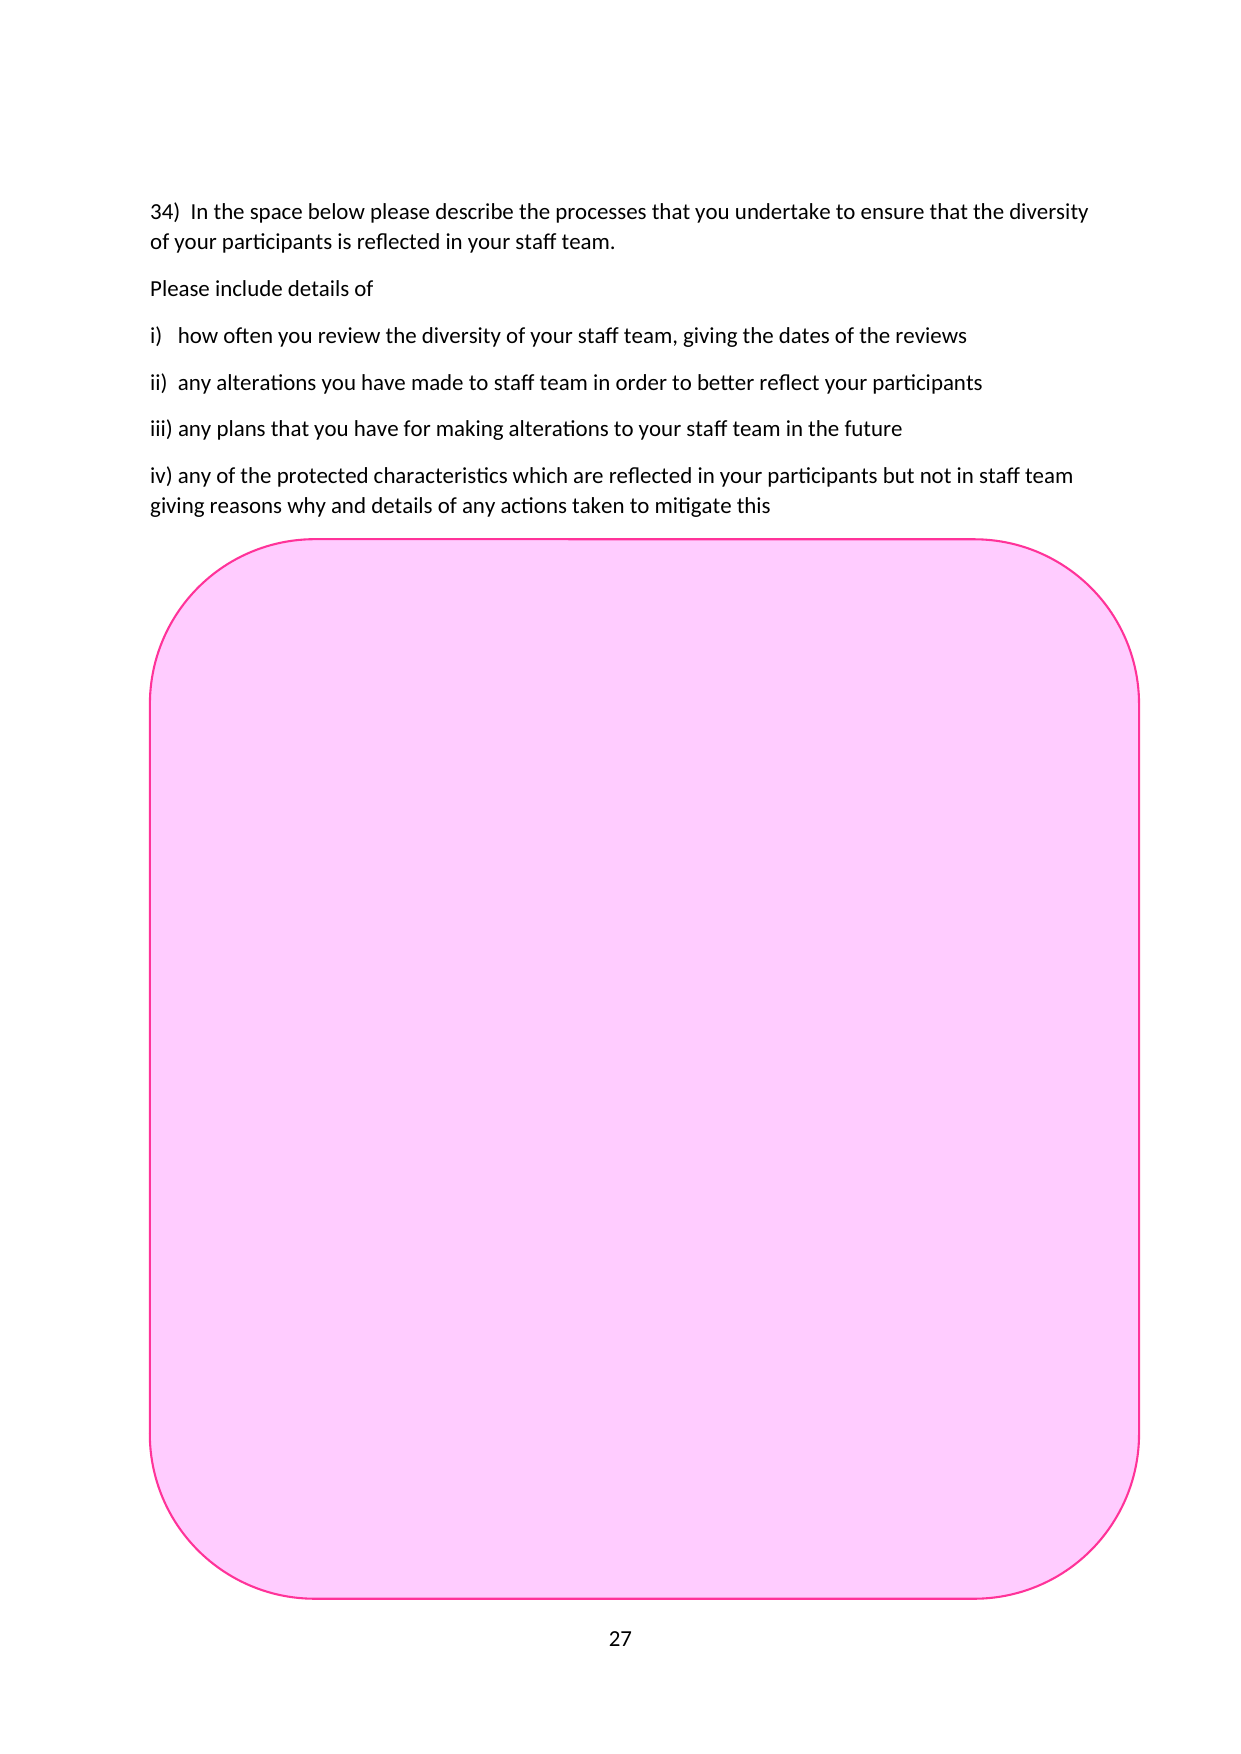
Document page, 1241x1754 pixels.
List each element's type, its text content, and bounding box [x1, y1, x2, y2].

text iv) any of the protected characteristics which are reflected in your participants but not in staff team giving reasons why and details of any actions taken to mitigate this [150, 461, 1090, 520]
text iii) any plans that you have for making alterations to your staff team in the future [150, 414, 1090, 443]
text 34) In the space below please describe the processes that you undertake to ensure that the diversity of your participants is reflected in your staff team. [150, 197, 1090, 255]
text ii) any alterations you have made to staff team in order to better reflect your participants [150, 368, 1090, 396]
text i) how often you review the diversity of your staff team, giving the dates of the reviews [150, 321, 1090, 349]
text Please include details of [150, 274, 1090, 302]
